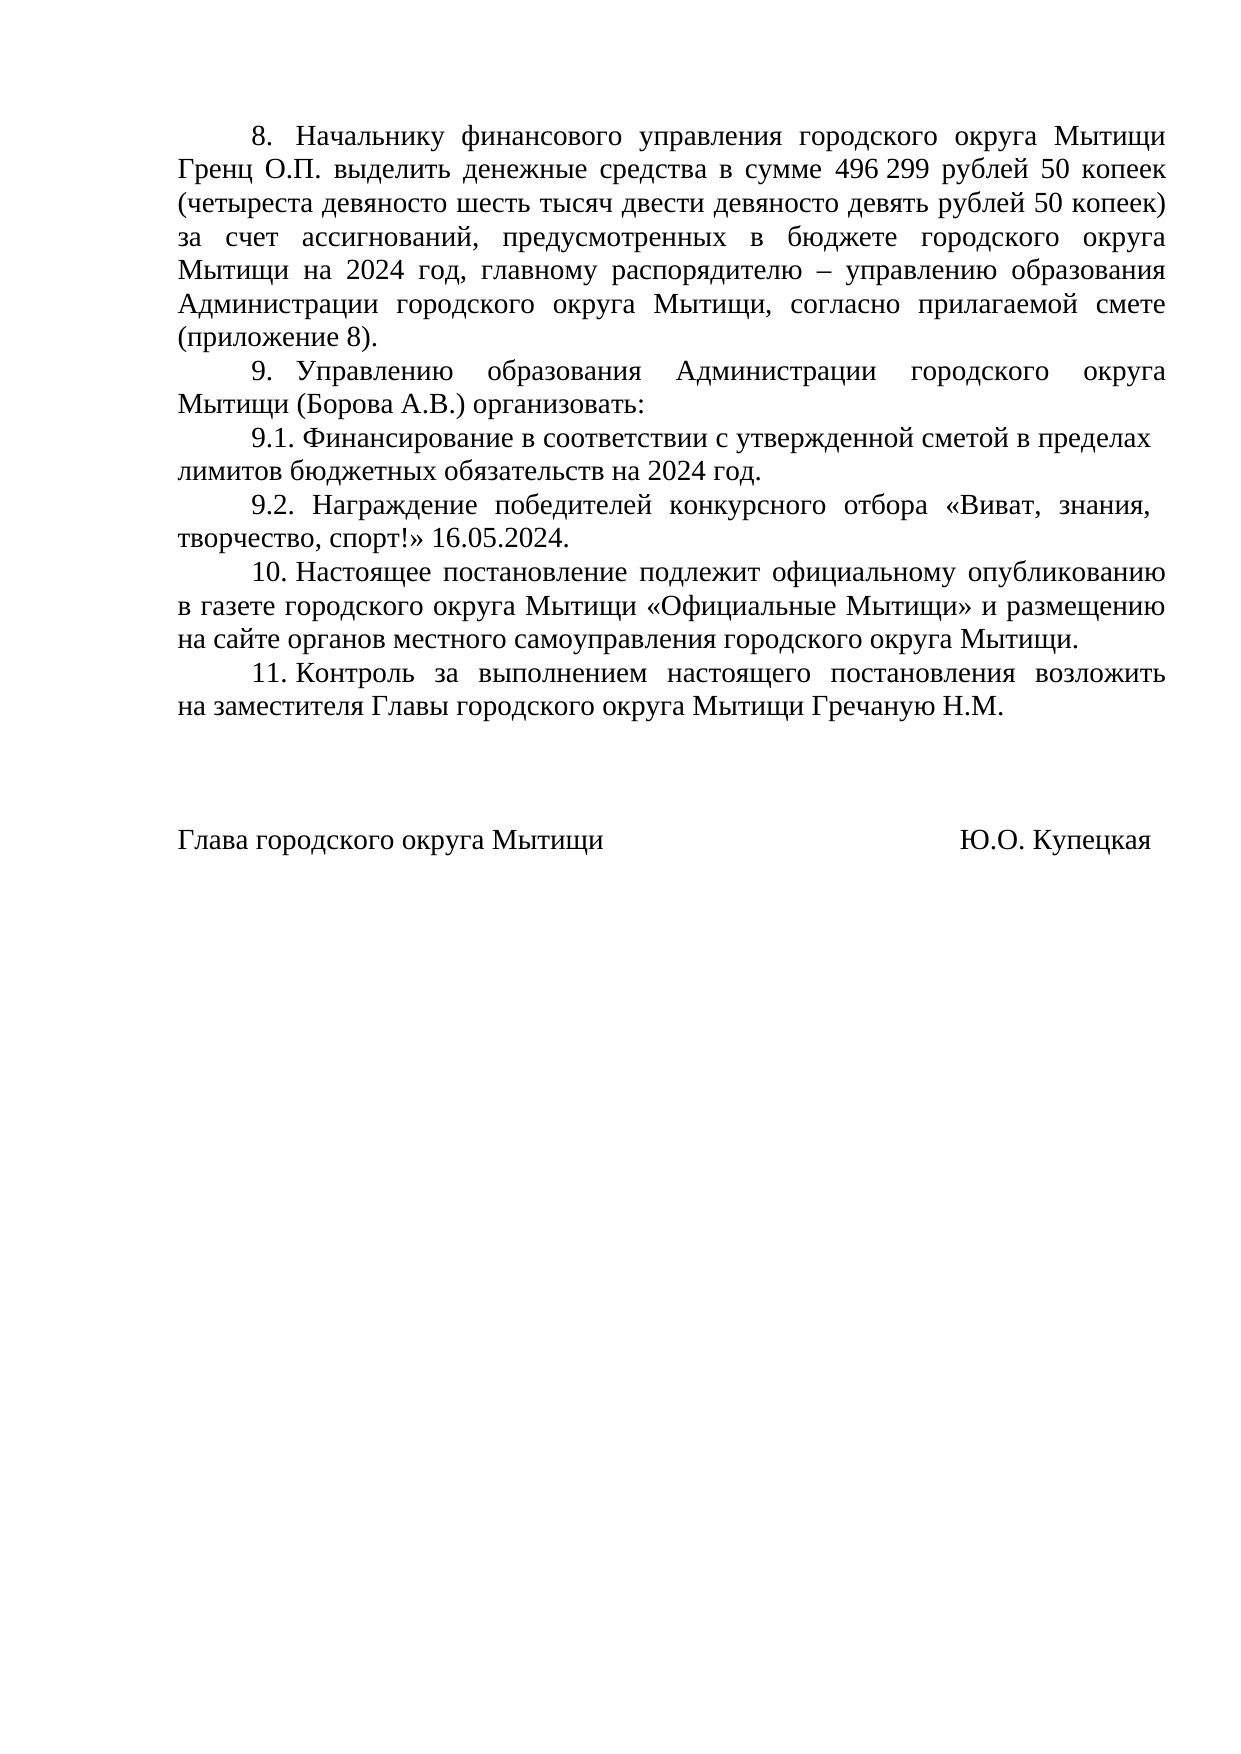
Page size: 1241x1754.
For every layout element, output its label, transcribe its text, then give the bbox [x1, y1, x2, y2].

list Контроль за выполнением настоящего постановления возложить на заместителя Главы городского округа Мытищи Гречаную Н.М. [177, 655, 1167, 722]
text 9.2. Награждение победителей конкурсного отбора «Виват, знания, творчество, спорт!» 16.05.2024. [177, 487, 1152, 554]
text Глава городского округа Мытищи Ю.О. Купецкая [177, 822, 1167, 856]
list Начальнику финансового управления городского округа Мытищи Гренц О.П. выделить денежные средства в сумме 496 299 рублей 50 копеек (четыреста девяносто шесть тысяч двести девяносто девять рублей 50 копеек) за счет ассигнований, предусмотренных в бюджете городского округа Мытищи на 2024 год, главному распорядителю – управлению образования Администрации городского округа Мытищи, согласно прилагаемой смете (приложение 8). [177, 118, 1167, 353]
list Управлению образования Администрации городского округа Мытищи (Борова А.В.) организовать: [177, 353, 1167, 420]
list Настоящее постановление подлежит официальному опубликованию в газете городского округа Мытищи «Официальные Мытищи» и размещению на сайте органов местного самоуправления городского округа Мытищи. [177, 554, 1167, 655]
text 9.1. Финансирование в соответствии с утвержденной сметой в пределах лимитов бюджетных обязательств на 2024 год. [177, 420, 1152, 487]
